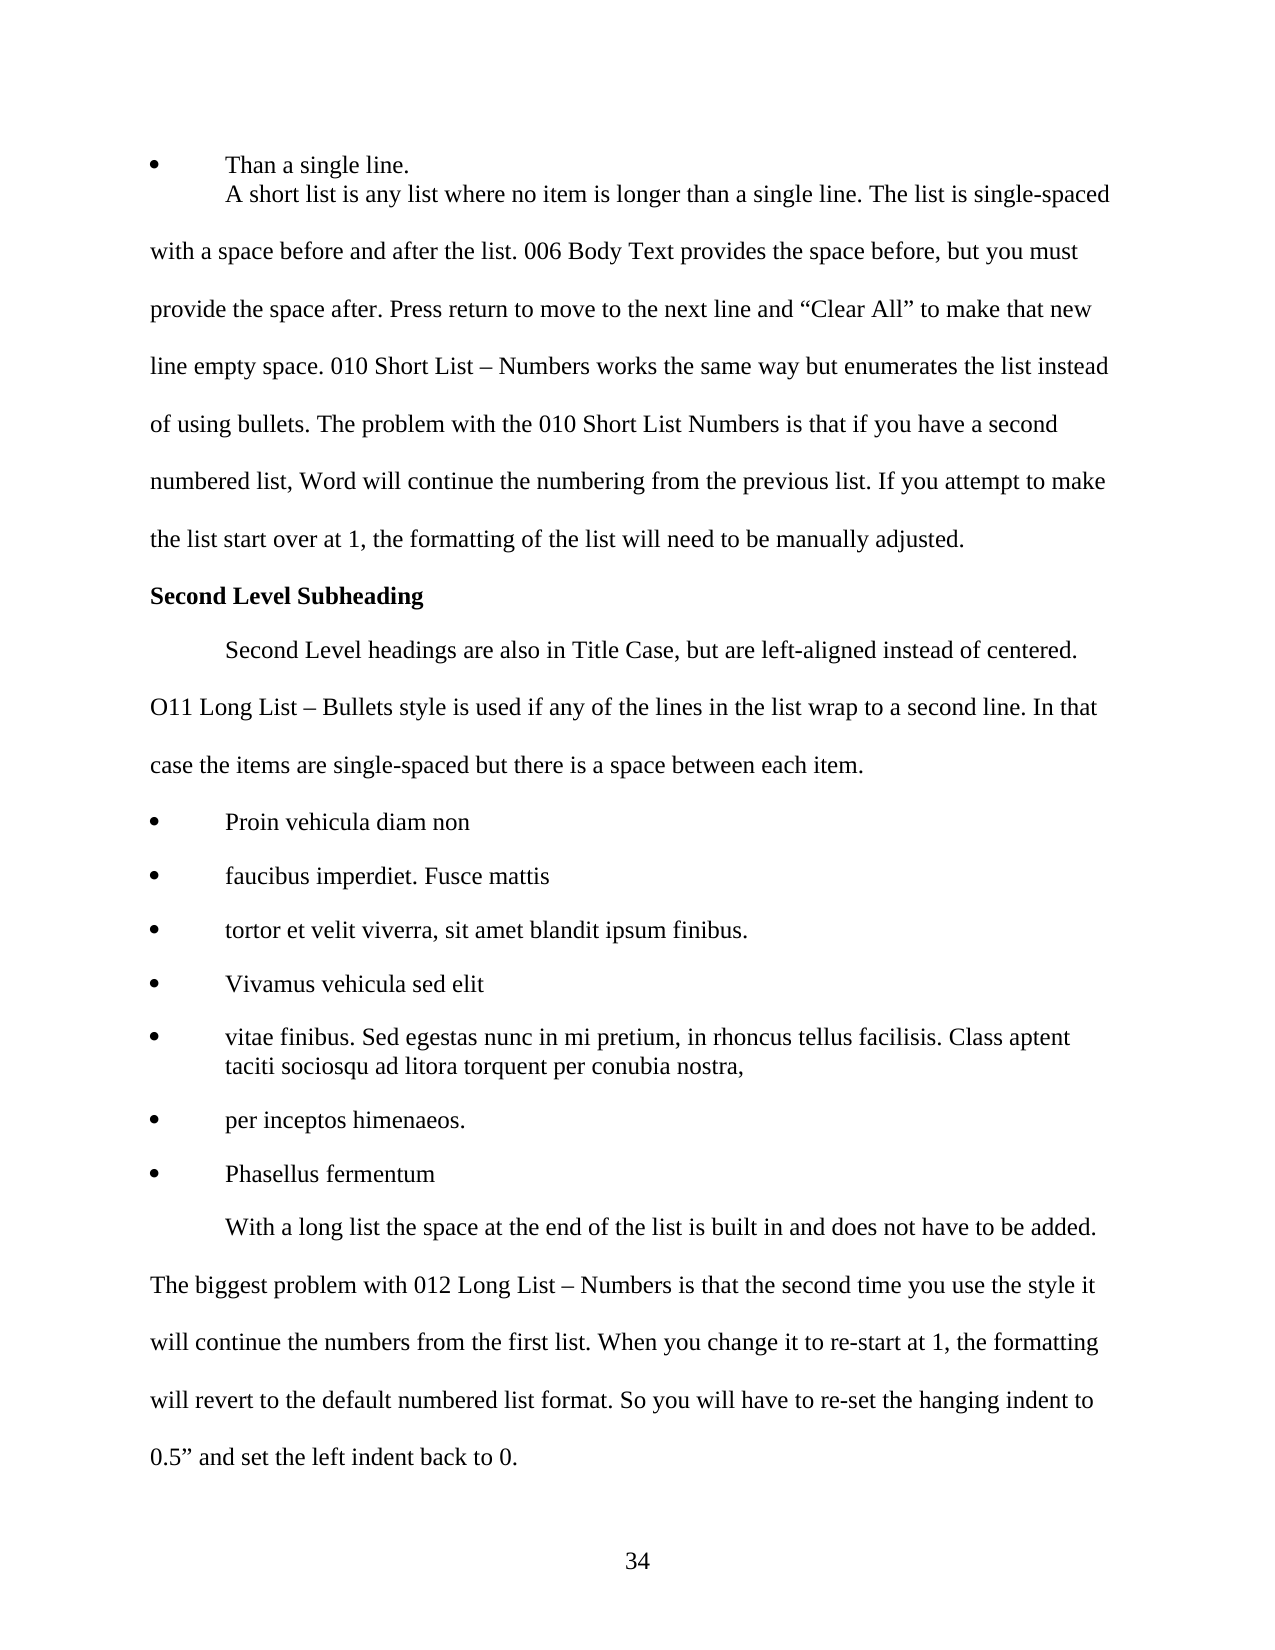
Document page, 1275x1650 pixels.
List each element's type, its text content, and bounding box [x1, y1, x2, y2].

list Than a single line. [150, 150, 1125, 179]
list faucibus imperdiet. Fusce mattis [150, 861, 1125, 890]
list Proin vehicula diam non [150, 807, 1125, 836]
list vitae finibus. Sed egestas nunc in mi pretium, in rhoncus tellus facilisis. Class aptent taciti sociosqu ad litora torquent per conubia nostra, [150, 1022, 1125, 1080]
text Second Level headings are also in Title Case, but are left-aligned instead of centered. O11 Long List – Bullets style is used if any of the lines in the list wrap to a second line. In that case the items are single-spaced but there is a space between each item. [150, 635, 1125, 779]
list Vivamus vehicula sed elit [150, 969, 1125, 997]
list per inceptos himenaeos. [150, 1105, 1125, 1134]
subtitle Second Level Subheading [150, 581, 1125, 610]
list Phasellus fermentum [150, 1159, 1125, 1187]
text With a long list the space at the end of the list is built in and does not have to be added. The biggest problem with 012 Long List – Numbers is that the second time you use the style it will continue the numbers from the first list. When you change it to re-start at 1, the formatting will revert to the default numbered list format. So you will have to re-set the hanging indent to 0.5” and set the left indent back to 0. [150, 1212, 1125, 1471]
list tortor et velit viverra, sit amet blandit ipsum finibus. [150, 915, 1125, 944]
text A short list is any list where no item is longer than a single line. The list is single-spaced with a space before and after the list. 006 Body Text provides the space before, but you must provide the space after. Press return to move to the next line and “Clear All” to make that new line empty space. 010 Short List – Numbers works the same way but enumerates the list instead of using bullets. The problem with the 010 Short List Numbers is that if you have a second numbered list, Word will continue the numbering from the previous list. If you attempt to make the list start over at 1, the formatting of the list will need to be manually adjusted. [150, 179, 1125, 552]
